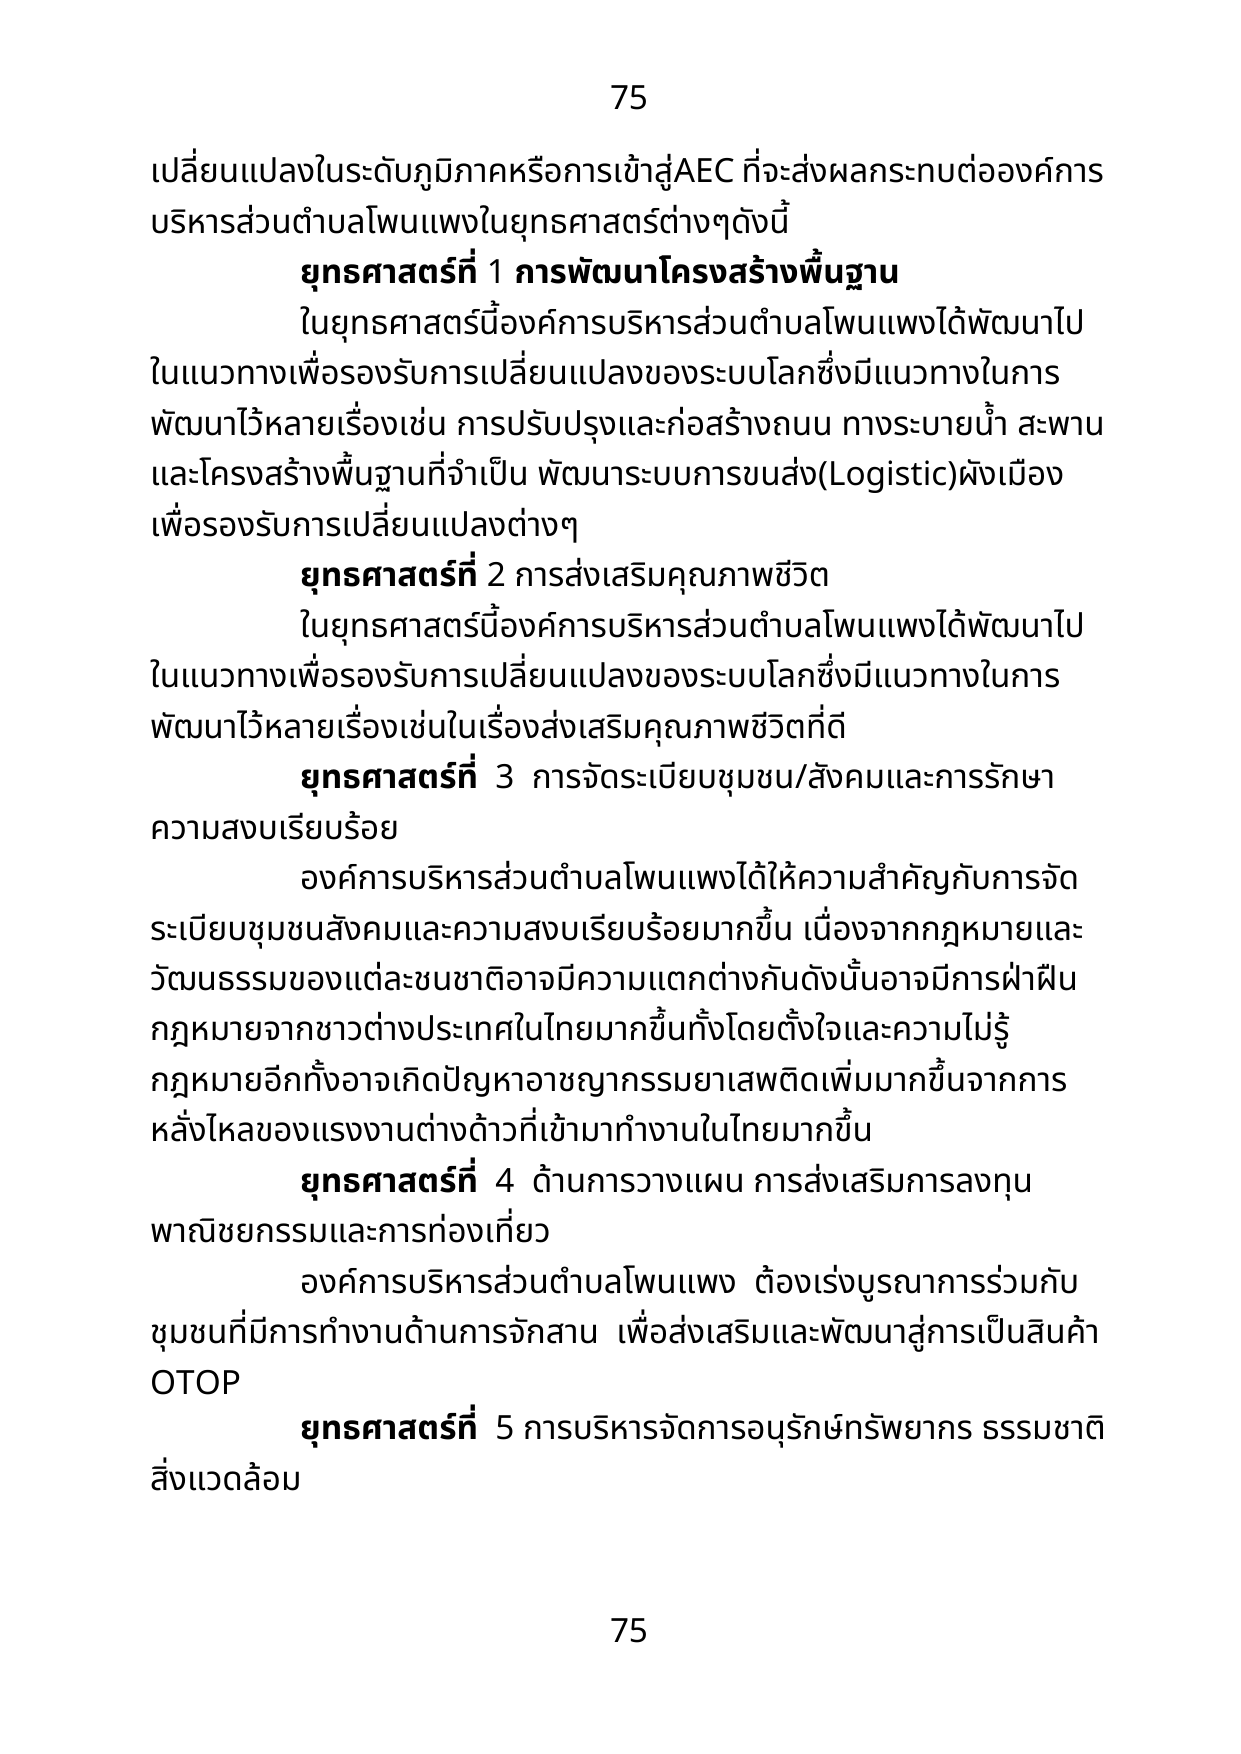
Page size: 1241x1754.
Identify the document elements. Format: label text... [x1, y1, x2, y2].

text ยุทธศาสตร์ที่ 5 การบริหารจัดการอนุรักษ์ทรัพยากร ธรรมชาติ สิ่งแวดล้อม [150, 1404, 1107, 1505]
text ในยุทธศาสตร์นี้องค์การบริหารส่วนตำบลโพนแพงได้พัฒนาไปในแนวทางเพื่อรองรับการเปลี่ยนแปลงของระบบโลกซึ่งมีแนวทางในการพัฒนาไว้หลายเรื่องเช่นในเรื่องส่งเสริมคุณภาพชีวิตที่ดี [150, 602, 1107, 753]
text ในยุทธศาสตร์นี้องค์การบริหารส่วนตำบลโพนแพงได้พัฒนาไปในแนวทางเพื่อรองรับการเปลี่ยนแปลงของระบบโลกซึ่งมีแนวทางในการพัฒนาไว้หลายเรื่องเช่น การปรับปรุงและก่อสร้างถนน ทางระบายน้ำ สะพานและโครงสร้างพื้นฐานที่จำเป็น พัฒนาระบบการขนส่ง(Logistic)ผังเมืองเพื่อรองรับการเปลี่ยนแปลงต่างๆ [150, 299, 1107, 551]
text ยุทธศาสตร์ที่ 4 ด้านการวางแผน การส่งเสริมการลงทุน พาณิชยกรรมและการท่องเที่ยว [150, 1157, 1107, 1258]
text ยุทธศาสตร์ที่ 1 การพัฒนาโครงสร้างพื้นฐาน [225, 248, 1107, 299]
text ยุทธศาสตร์ที่ 2 การส่งเสริมคุณภาพชีวิต [225, 551, 1107, 602]
text องค์การบริหารส่วนตำบลโพนแพงได้ให้ความสำคัญกับการจัดระเบียบชุมชนสังคมและความสงบเรียบร้อยมากขึ้น เนื่องจากกฎหมายและวัฒนธรรมของแต่ละชนชาติอาจมีความแตกต่างกันดังนั้นอาจมีการฝ่าฝืนกฎหมายจากชาวต่างประเทศในไทยมากขึ้นทั้งโดยตั้งใจและความไม่รู้กฎหมายอีกทั้งอาจเกิดปัญหาอาชญากรรมยาเสพติดเพิ่มมากขึ้นจากการหลั่งไหลของแรงงานต่างด้าวที่เข้ามาทำงานในไทยมากขึ้น [150, 854, 1107, 1157]
text ยุทธศาสตร์ที่ 3 การจัดระเบียบชุมชน/สังคมและการรักษาความสงบเรียบร้อย [150, 753, 1107, 854]
list องค์การบริหารส่วนตำบลโพนแพง ต้องเร่งบูรณาการร่วมกับชุมชนที่มีการทำงานด้านการจักสาน เพื่อส่งเสริมและพัฒนาสู่การเป็นสินค้า OTOP [150, 1258, 1107, 1404]
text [150, 147, 1107, 248]
